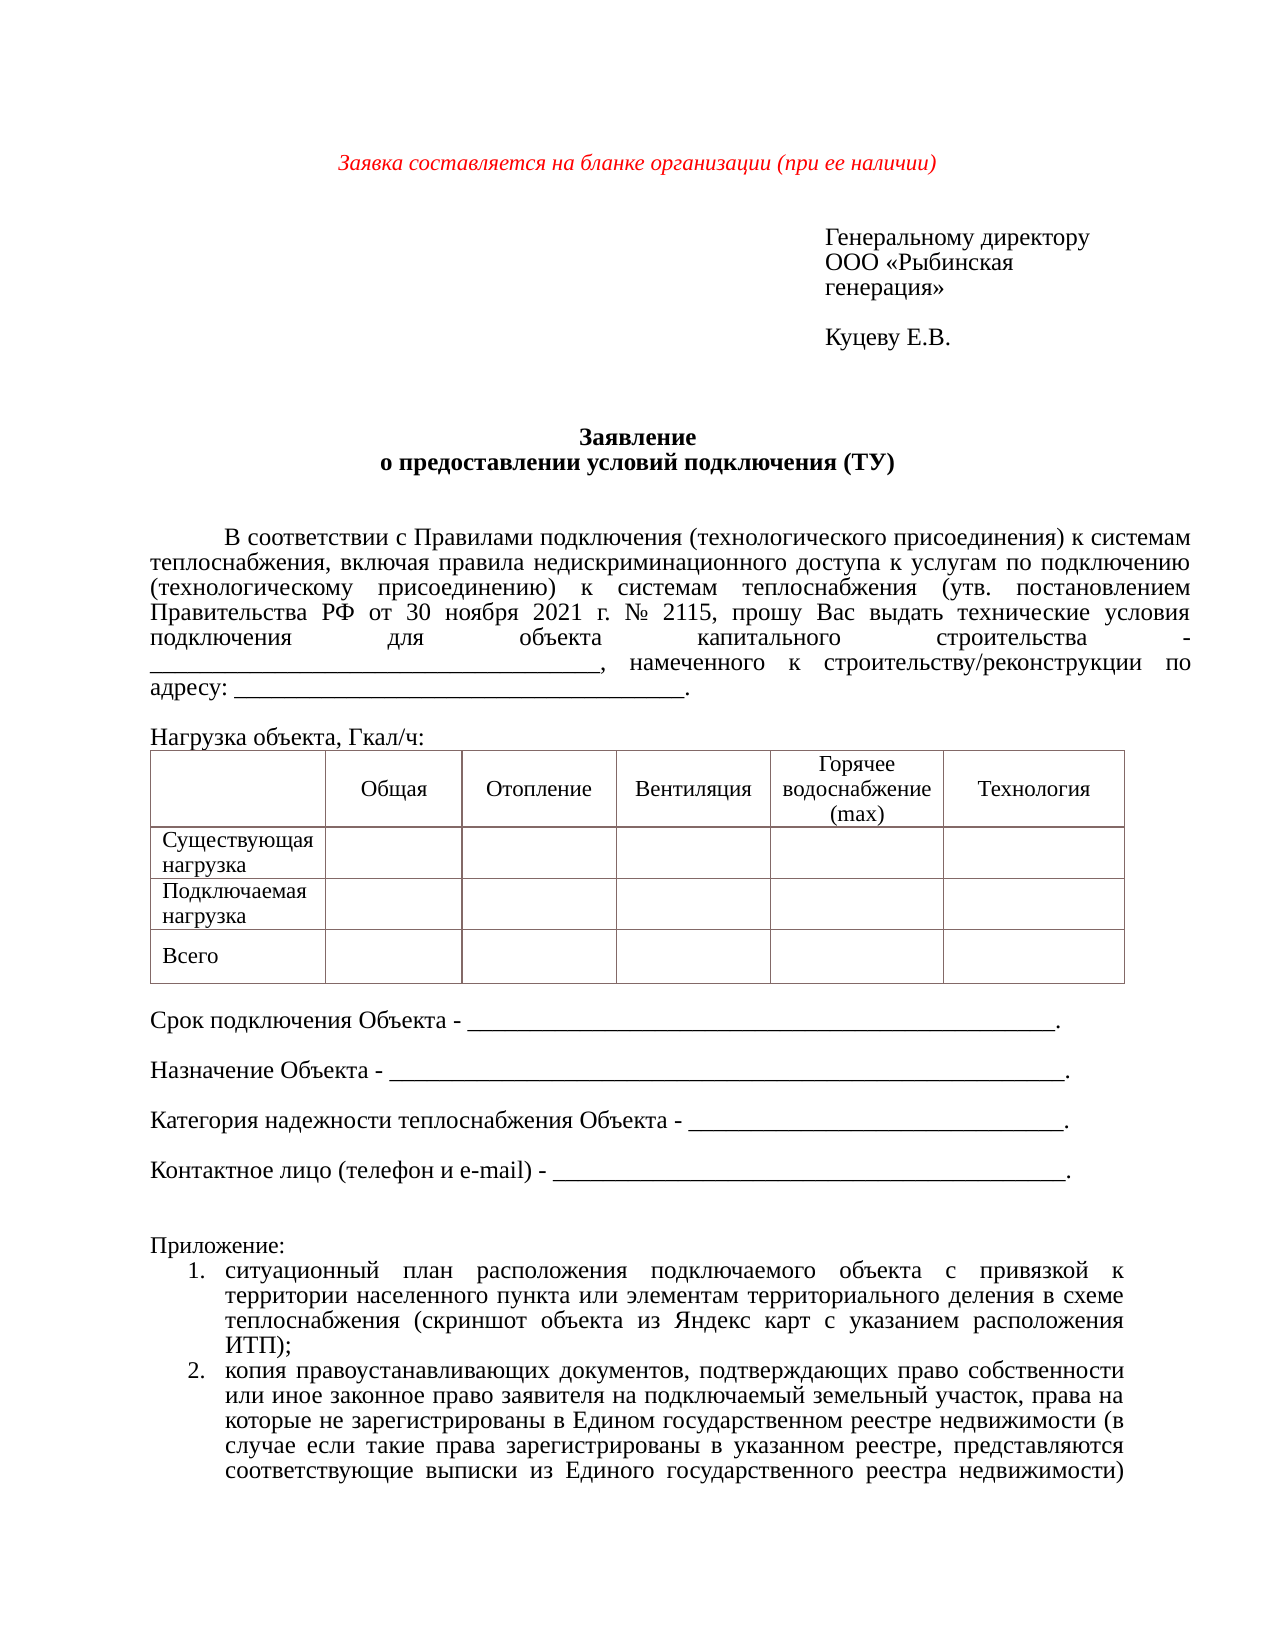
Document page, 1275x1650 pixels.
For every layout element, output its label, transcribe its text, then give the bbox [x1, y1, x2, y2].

text Заявка составляется на бланке организации (при ее наличии) [150, 150, 1125, 175]
text Нагрузка объекта, Гкал/ч: [150, 725, 1125, 750]
table_cell [463, 930, 616, 982]
table_cell [326, 828, 461, 877]
text Куцеву Е.В. [825, 325, 1125, 350]
table_header Технология [944, 751, 1124, 826]
table_header Отопление [463, 751, 616, 826]
list ситуационный план расположения подключаемого объекта с привязкой к территории населенного пункта или элементам территориального деления в схеме теплоснабжения (скриншот объекта из Яндекс карт с указанием расположения ИТП); [187, 1259, 1125, 1359]
text В соответствии с Правилами подключения (технологического присоединения) к системам теплоснабжения, включая правила недискриминационного доступа к услугам по подключению (технологическому присоединению) к системам теплоснабжения (утв. постановлением Правительства РФ от 30 ноября 2021 г. № 2115, прошу Вас выдать технические условия подключения для объекта капитального строительства - ____________________________________, намеченного к строительству/реконструкции по адресу: ____________________________________. [150, 525, 1192, 700]
table_cell [944, 930, 1124, 982]
text Генеральному директору [825, 225, 1125, 250]
text ООО «Рыбинская генерация» [825, 250, 1125, 300]
table_cell [326, 879, 461, 929]
table_cell [463, 879, 616, 929]
text Контактное лицо (телефон и e-mail) - _________________________________________. [150, 1159, 1125, 1184]
table_cell [771, 828, 943, 877]
table_header Вентиляция [617, 751, 770, 826]
table_header [151, 751, 325, 826]
table_cell [617, 828, 770, 877]
table_header Горячее водоснабжение (max) [771, 751, 943, 826]
table_header Общая [326, 751, 461, 826]
table_cell [771, 930, 943, 982]
text Срок подключения Объекта - _______________________________________________. [150, 1009, 1125, 1034]
text Назначение Объекта - ______________________________________________________. [150, 1059, 1125, 1084]
table_cell Существующая нагрузка [151, 828, 325, 877]
table_cell [463, 828, 616, 877]
text Категория надежности теплоснабжения Объекта - ______________________________. [150, 1109, 1125, 1134]
text Заявление [150, 425, 1125, 450]
text о предоставлении условий подключения (ТУ) [150, 450, 1125, 475]
table_cell [944, 879, 1124, 929]
text Приложение: [150, 1234, 1125, 1259]
table_cell [944, 828, 1124, 877]
table_cell [771, 879, 943, 929]
table_cell [617, 930, 770, 982]
table_cell Всего [151, 930, 325, 982]
table_cell Подключаемая нагрузка [151, 879, 325, 929]
table_cell [617, 879, 770, 929]
table_cell [326, 930, 461, 982]
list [187, 1359, 1125, 1484]
